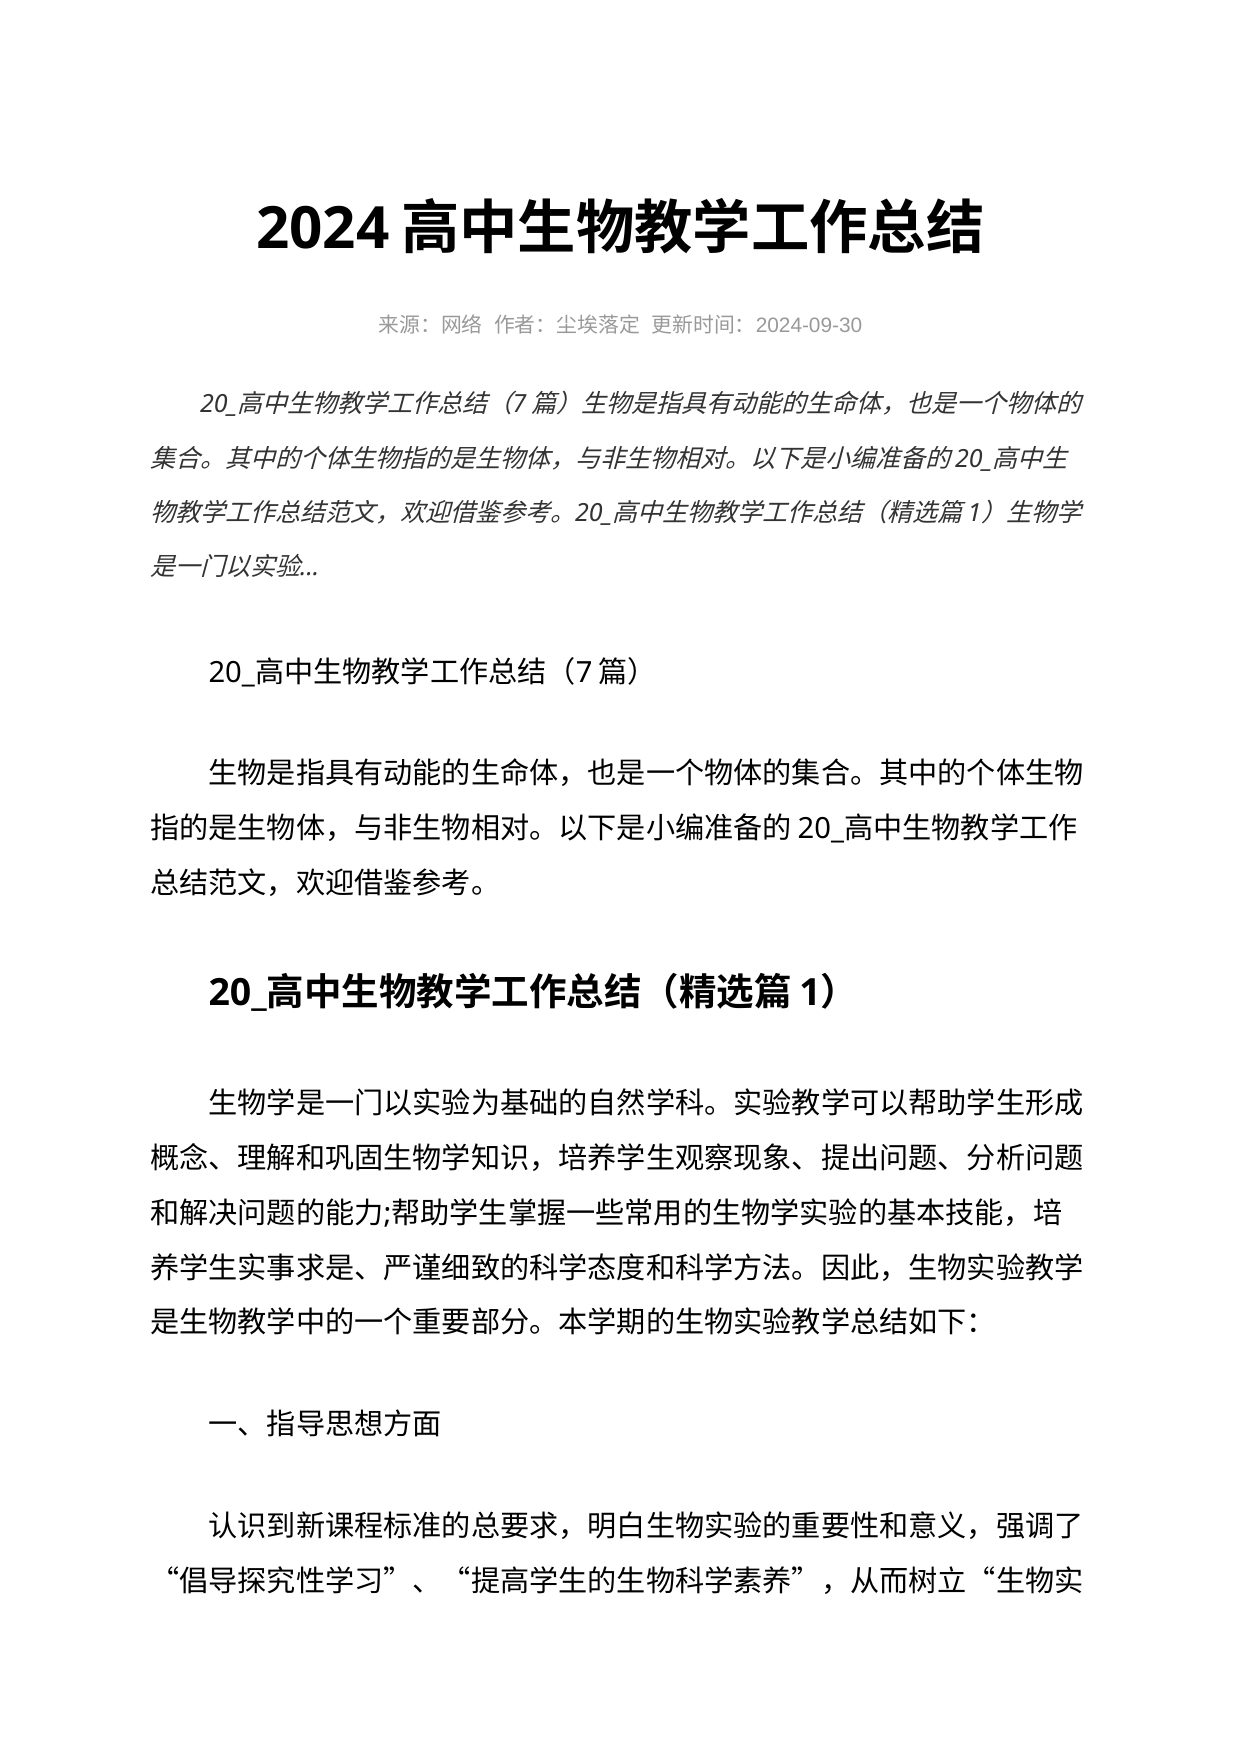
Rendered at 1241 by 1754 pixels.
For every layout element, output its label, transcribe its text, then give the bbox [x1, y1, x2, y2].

text 生物学是一门以实验为基础的自然学科。实验教学可以帮助学生形成概念、理解和巩固生物学知识，培养学生观察现象、提出问题、分析问题和解决问题的能力;帮助学生掌握一些常用的生物学实验的基本技能，培养学生实事求是、严谨细致的科学态度和科学方法。因此，生物实验教学是生物教学中的一个重要部分。本学期的生物实验教学总结如下： [150, 1079, 1090, 1341]
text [150, 1503, 1090, 1600]
text 来源：网络 作者：尘埃落定 更新时间：2024-09-30 [150, 313, 1090, 337]
text 20_高中生物教学工作总结（精选篇1） [150, 962, 1090, 1016]
text 20_高中生物教学工作总结（7篇）生物是指具有动能的生命体，也是一个物体的集合。其中的个体生物指的是生物体，与非生物相对。以下是小编准备的20_高中生物教学工作总结范文，欢迎借鉴参考。20_高中生物教学工作总结（精选篇1）生物学是一门以实验... [150, 384, 1090, 583]
subtitle 2024高中生物教学工作总结 [150, 181, 1090, 266]
text 生物是指具有动能的生命体，也是一个物体的集合。其中的个体生物指的是生物体，与非生物相对。以下是小编准备的20_高中生物教学工作总结范文，欢迎借鉴参考。 [150, 750, 1090, 902]
text 一、指导思想方面 [150, 1401, 1090, 1443]
text 20_高中生物教学工作总结（7篇） [150, 648, 1090, 691]
